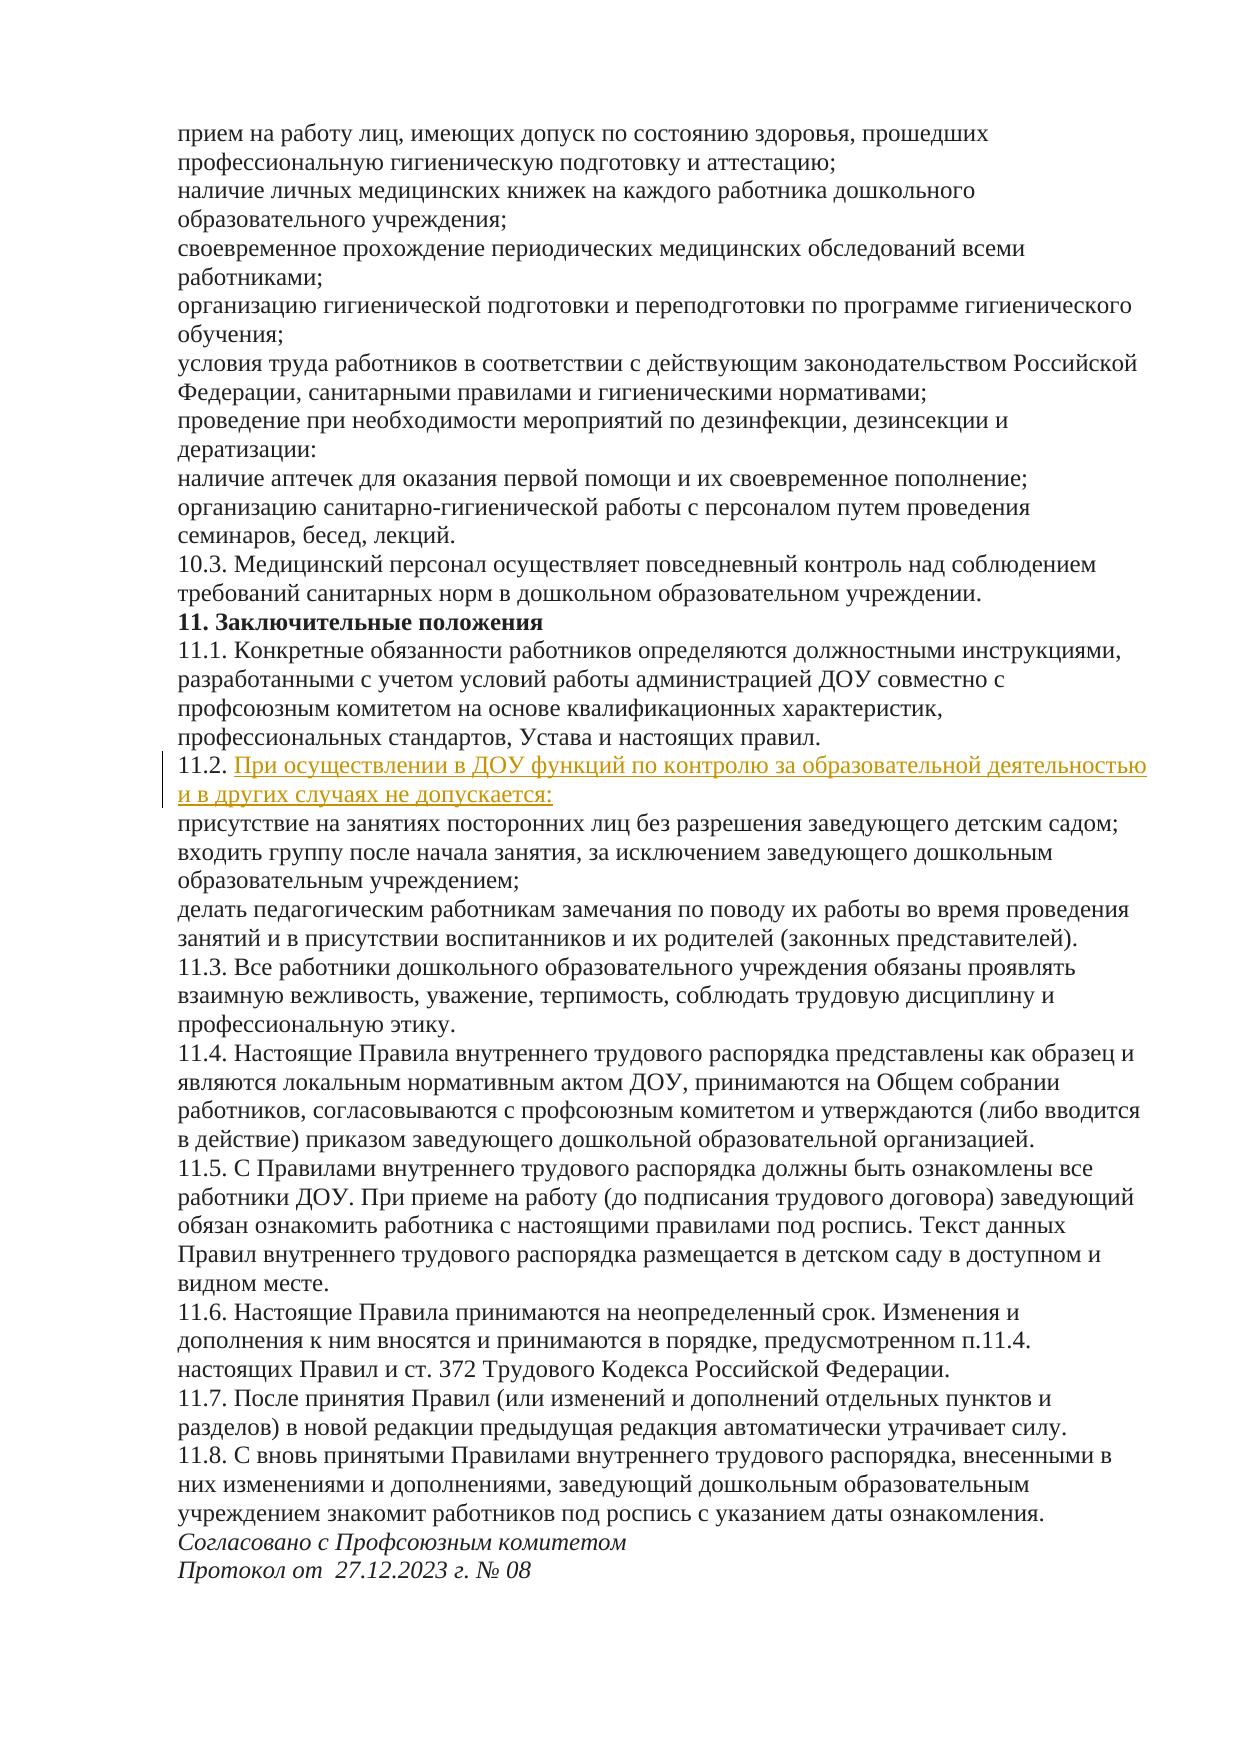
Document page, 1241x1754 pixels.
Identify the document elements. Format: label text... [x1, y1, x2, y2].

text 10.3. Медицинский персонал осуществляет повседневный контроль над соблюдением требований санитарных норм в дошкольном образовательном учреждении. [177, 549, 1152, 607]
text условия труда работников в соответствии с действующим законодательством Российской Федерации, санитарными правилами и гигиеническими нормативами; [177, 348, 1152, 406]
text 11.1. Конкретные обязанности работников определяются должностными инструкциями, разработанными с учетом условий работы администрацией ДОУ совместно с профсоюзным комитетом на основе квалификационных характеристик, профессиональных стандартов, Устава и настоящих правил. 11.2. [177, 636, 1152, 808]
text Согласовано с Профсоюзным комитетом [177, 1527, 1152, 1556]
text Протокол от 27.12.2023 г. № 08 [177, 1556, 1152, 1584]
text присутствие на занятиях посторонних лиц без разрешения заведующего детским садом; [177, 808, 1152, 837]
text проведение при необходимости мероприятий по дезинфекции, дезинсекции и дератизации: [177, 406, 1152, 463]
text организацию гигиенической подготовки и переподготовки по программе гигиенического обучения; [177, 291, 1152, 348]
text наличие аптечек для оказания первой помощи и их своевременное пополнение; [177, 463, 1152, 492]
text делать педагогическим работникам замечания по поводу их работы во время проведения занятий и в присутствии воспитанников и их родителей (законных представителей). [177, 894, 1152, 952]
text 11.3. Все работники дошкольного образовательного учреждения обязаны проявлять взаимную вежливость, уважение, терпимость, соблюдать трудовую дисциплину и профессиональную этику. 11.4. Настоящие Правила внутреннего трудового распорядка представлены как образец и являются локальным нормативным актом ДОУ, принимаются на Общем собрании работников, согласовываются с профсоюзным комитетом и утверждаются (либо вводится в действие) приказом заведующего дошкольной образовательной организацией. 11.5. С Правилами внутреннего трудового распорядка должны быть ознакомлены все работники ДОУ. При приеме на работу (до подписания трудового договора) заведующий обязан ознакомить работника с настоящими правилами под роспись. Текст данных Правил внутреннего трудового распорядка размещается в детском саду в доступном и видном месте. 11.6. Настоящие Правила принимаются на неопределенный срок. Изменения и дополнения к ним вносятся и принимаются в порядке, предусмотренном п.11.4. настоящих Правил и ст. 372 Трудового Кодекса Российской Федерации. 11.7. После принятия Правил (или изменений и дополнений отдельных пунктов и разделов) в новой редакции предыдущая редакция автоматически утрачивает силу. 11.8. С вновь принятыми Правилами внутреннего трудового распорядка, внесенными в них изменениями и дополнениями, заведующий дошкольным образовательным учреждением знакомит работников под роспись с указанием даты ознакомления. [177, 952, 1152, 1527]
text наличие личных медицинских книжек на каждого работника дошкольного образовательного учреждения; [177, 176, 1152, 233]
text 11. Заключительные положения [177, 607, 1152, 636]
text организацию санитарно-гигиенической работы с персоналом путем проведения семинаров, бесед, лекций. [177, 492, 1152, 549]
text своевременное прохождение периодических медицинских обследований всеми работниками; [177, 233, 1152, 291]
text прием на работу лиц, имеющих допуск по состоянию здоровья, прошедших профессиональную гигиеническую подготовку и аттестацию; [177, 118, 1152, 176]
text входить группу после начала занятия, за исключением заведующего дошкольным образовательным учреждением; [177, 837, 1152, 894]
